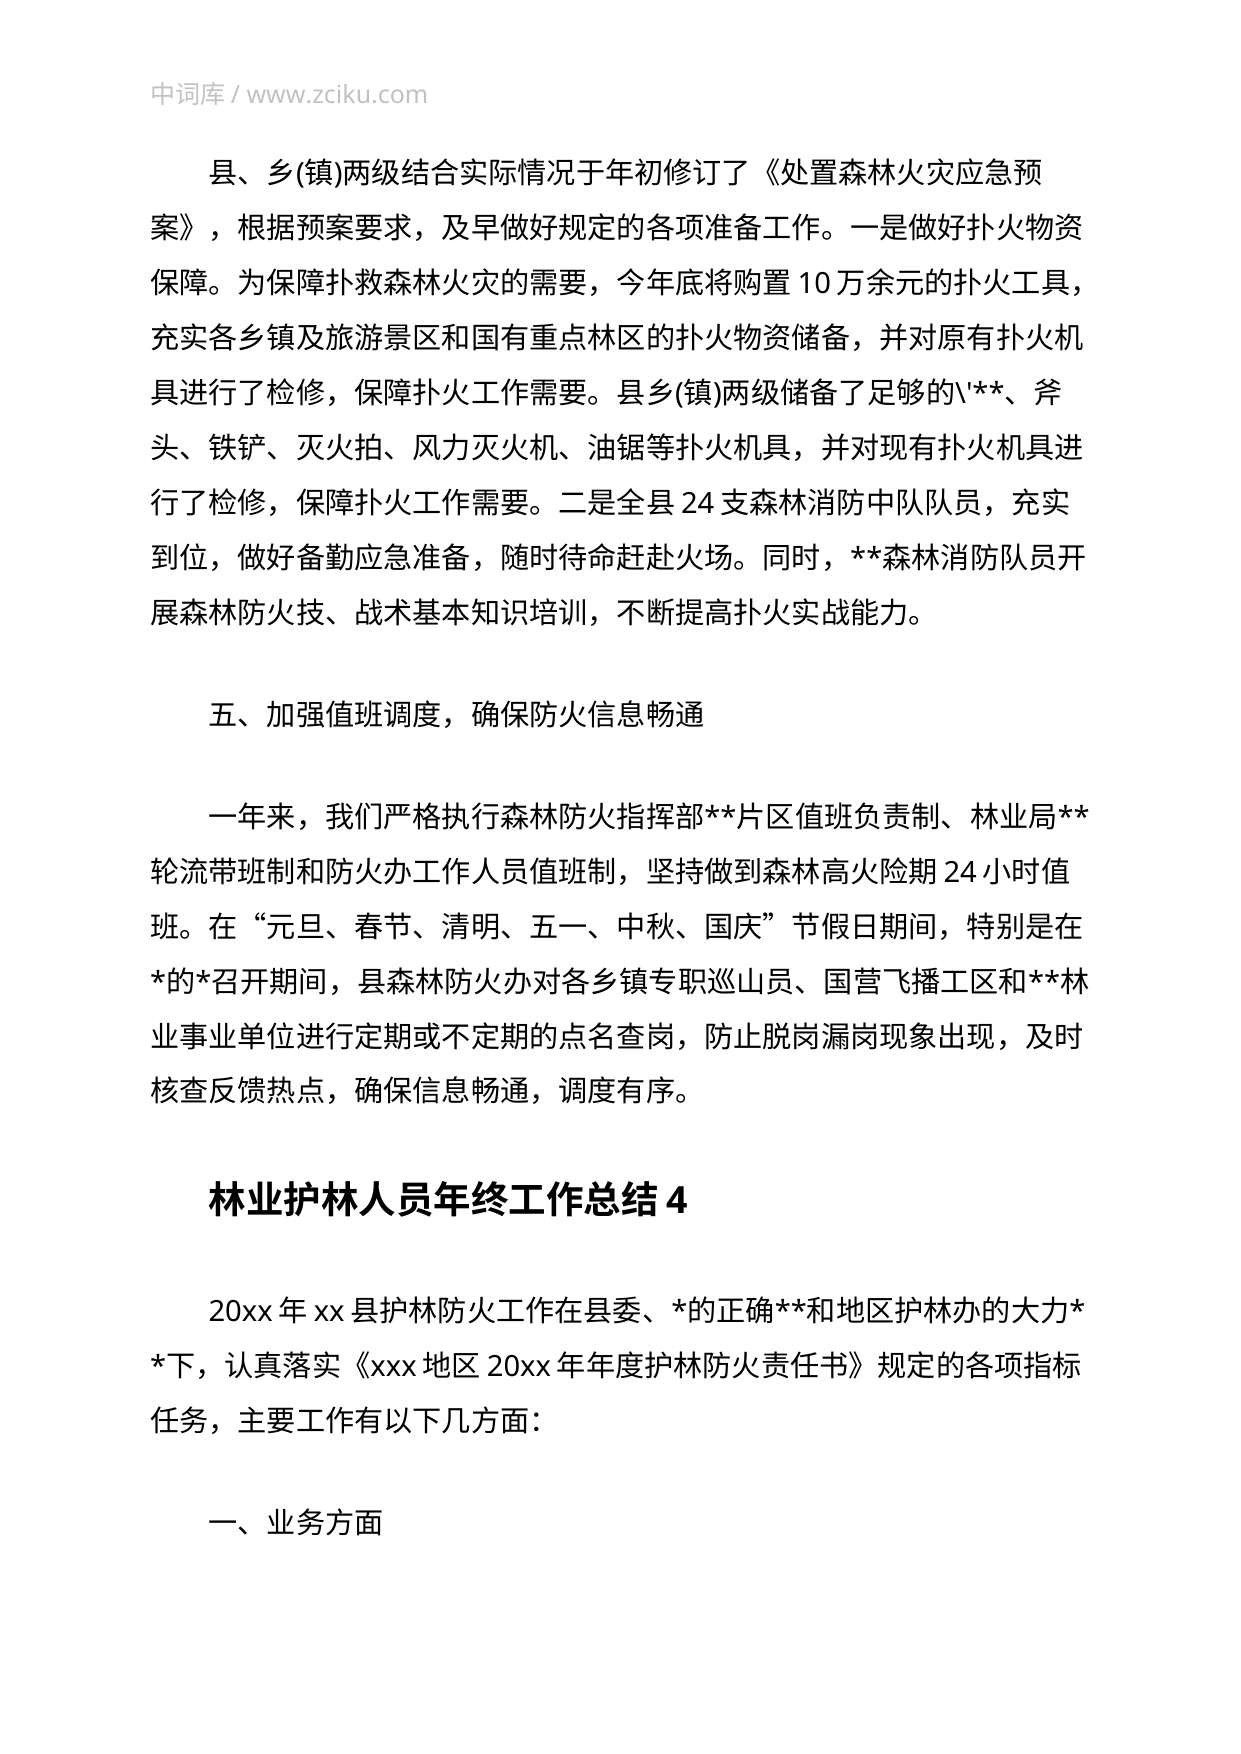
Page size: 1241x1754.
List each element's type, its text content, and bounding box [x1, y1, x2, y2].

text 县、乡(镇)两级结合实际情况于年初修订了《处置森林火灾应急预案》，根据预案要求，及早做好规定的各项准备工作。一是做好扑火物资保障。为保障扑救森林火灾的需要，今年底将购置10万余元的扑火工具，充实各乡镇及旅游景区和国有重点林区的扑火物资储备，并对原有扑火机具进行了检修，保障扑火工作需要。县乡(镇)两级储备了足够的\'**、斧头、铁铲、灭火拍、风力灭火机、油锯等扑火机具，并对现有扑火机具进行了检修，保障扑火工作需要。二是全县24支森林消防中队队员，充实到位，做好备勤应急准备，随时待命赶赴火场。同时，**森林消防队员开展森林防火技、战术基本知识培训，不断提高扑火实战能力。 [150, 150, 1090, 632]
text 一、业务方面 [150, 1499, 1090, 1541]
text 一年来，我们严格执行森林防火指挥部**片区值班负责制、林业局**轮流带班制和防火办工作人员值班制，坚持做到森林高火险期24小时值班。在“元旦、春节、清明、五一、中秋、国庆”节假日期间，特别是在*的*召开期间，县森林防火办对各乡镇专职巡山员、国营飞播工区和**林业事业单位进行定期或不定期的点名查岗，防止脱岗漏岗现象出现，及时核查反馈热点，确保信息畅通，调度有序。 [150, 793, 1090, 1110]
text 林业护林人员年终工作总结4 [150, 1170, 1090, 1224]
text 20xx年xx县护林防火工作在县委、*的正确**和地区护林办的大力**下，认真落实《xxx地区20xx年年度护林防火责任书》规定的各项指标任务，主要工作有以下几方面： [150, 1287, 1090, 1440]
text 五、加强值班调度，确保防火信息畅通 [150, 691, 1090, 734]
